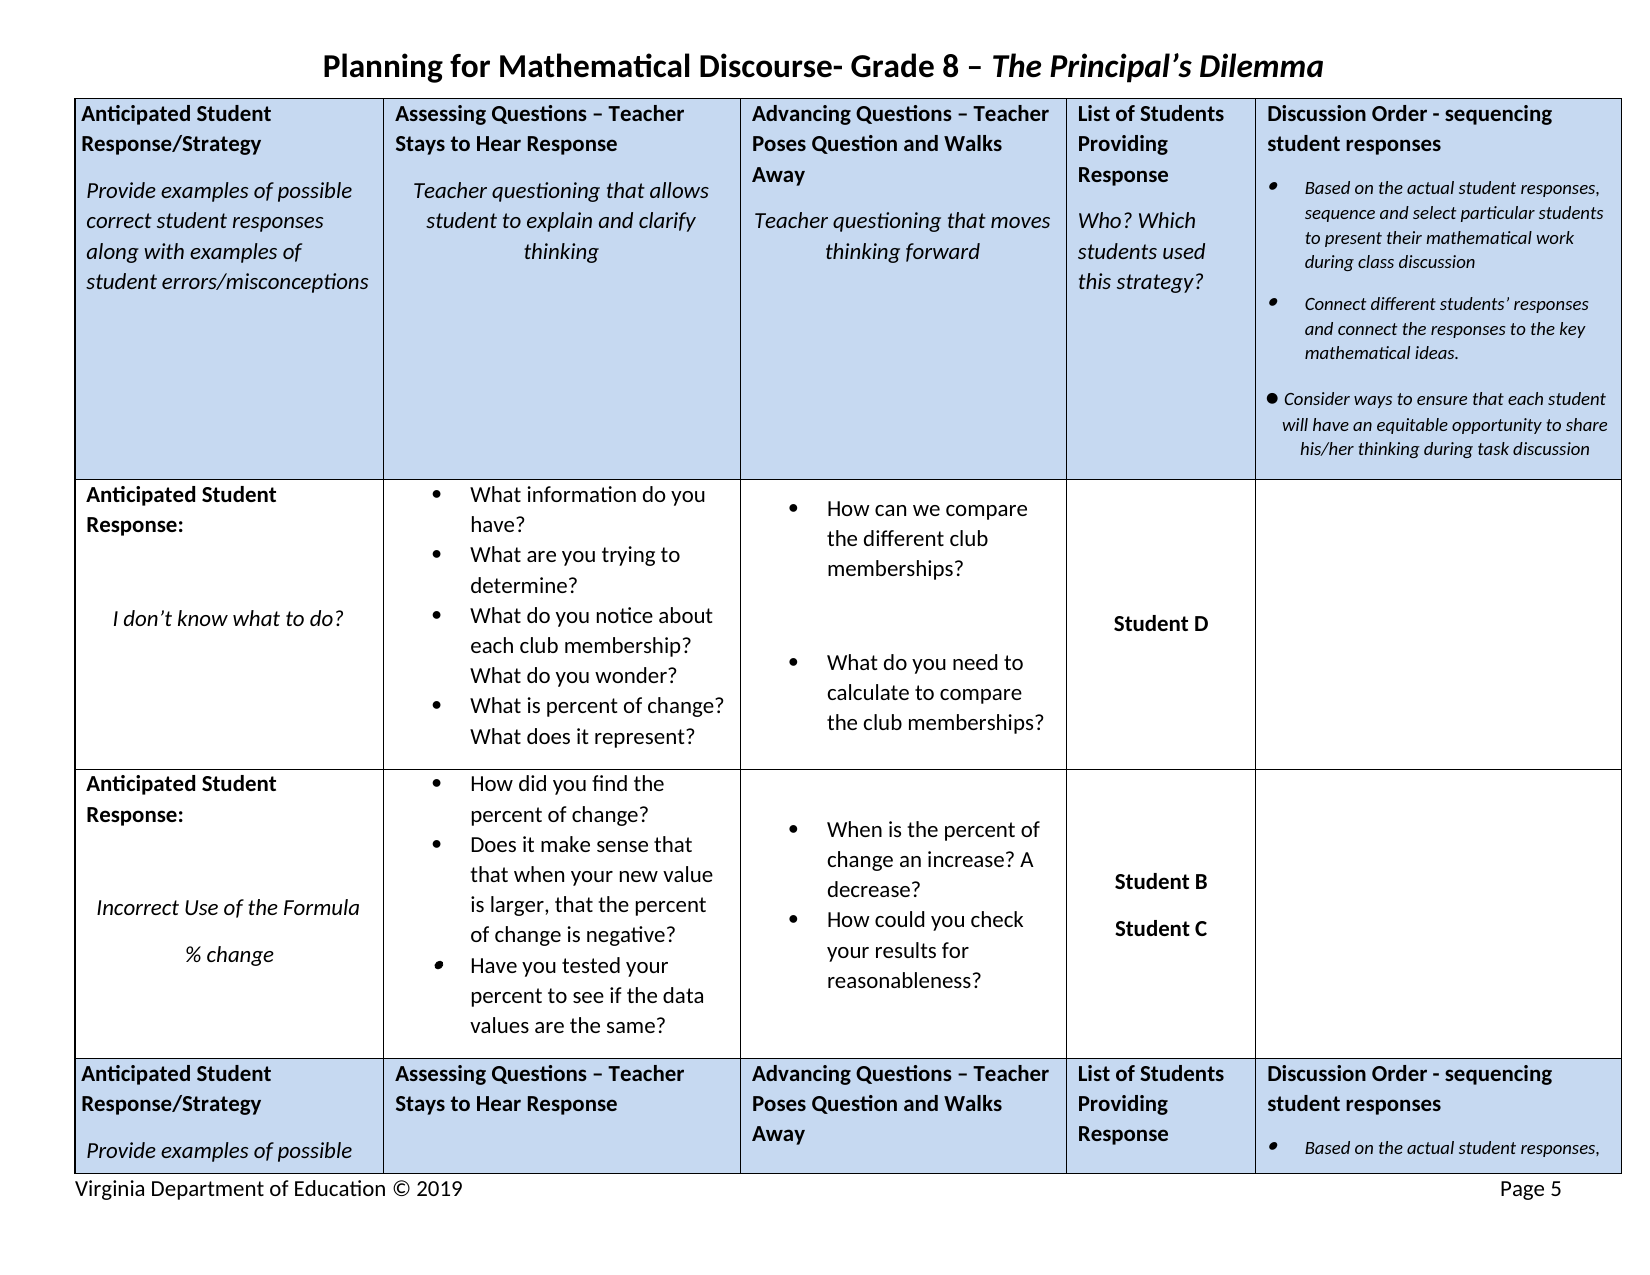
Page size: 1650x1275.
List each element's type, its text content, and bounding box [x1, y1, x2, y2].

table_header Advancing Questions – Teacher Poses Question and Walks Away Teacher questioning that moves thinking forward [741, 99, 1066, 479]
table_cell [1256, 480, 1621, 768]
table_cell When is the percent of change an increase? A decrease? How could you check your results for reasonableness? [741, 770, 1066, 1058]
table_header Anticipated Student Response/Strategy Provide examples of possible correct student responses along with examples of student errors/misconceptions [76, 99, 383, 479]
table_cell Assessing Questions – Teacher Stays to Hear Response Teacher questioning that allows student to explain and clarify thinking [384, 1059, 740, 1173]
table_cell How did you find the percent of change? Does it make sense that that when your new value is larger, that the percent of change is negative? Have you tested your percent to see if the data values are the same? [384, 770, 740, 1058]
table_header List of Students Providing Response Who? Which students used this strategy? [1067, 99, 1255, 479]
table_cell Anticipated Student Response/Strategy Provide examples of possible correct student responses along with examples of student errors/misconceptions [76, 1059, 383, 1173]
table_cell What information do you have? What are you trying to determine? What do you notice about each club membership? What do you wonder? What is percent of change? What does it represent? [384, 480, 740, 768]
table_cell Anticipated Student Response: Incorrect Use of the Formula % change [76, 770, 383, 1058]
table_cell Advancing Questions – Teacher Poses Question and Walks Away Teacher questioning that moves thinking forward [741, 1059, 1066, 1173]
table_cell Anticipated Student Response: I don’t know what to do? [76, 480, 383, 768]
table_cell How can we compare the different club memberships? What do you need to calculate to compare the club memberships? [741, 480, 1066, 768]
table_cell List of Students Providing Response Who? Which students used this strategy? [1067, 1059, 1255, 1173]
table_cell [1256, 770, 1621, 1058]
table_cell Student B Student C [1067, 770, 1255, 1058]
table_cell Student D [1067, 480, 1255, 768]
table_header Assessing Questions – Teacher Stays to Hear Response Teacher questioning that allows student to explain and clarify thinking [384, 99, 740, 479]
table_header Discussion Order - sequencing student responses Based on the actual student responses, sequence and select particular students to present their mathematical work during class discussion Connect different students’ responses and connect the responses to the key mathematical ideas. Consider ways to ensure that each student will have an equitable opportunity to share his/her thinking during task discussion [1256, 99, 1621, 479]
table_cell Discussion Order - sequencing student responses Based on the actual student responses, sequence and select particular students to present their mathematical work during class discussion Connect different students’ responses and connect the responses to the key mathematical ideas. Consider ways to ensure that each student will have an equitable opportunity to share his/her thinking during task discussion [1256, 1059, 1621, 1173]
